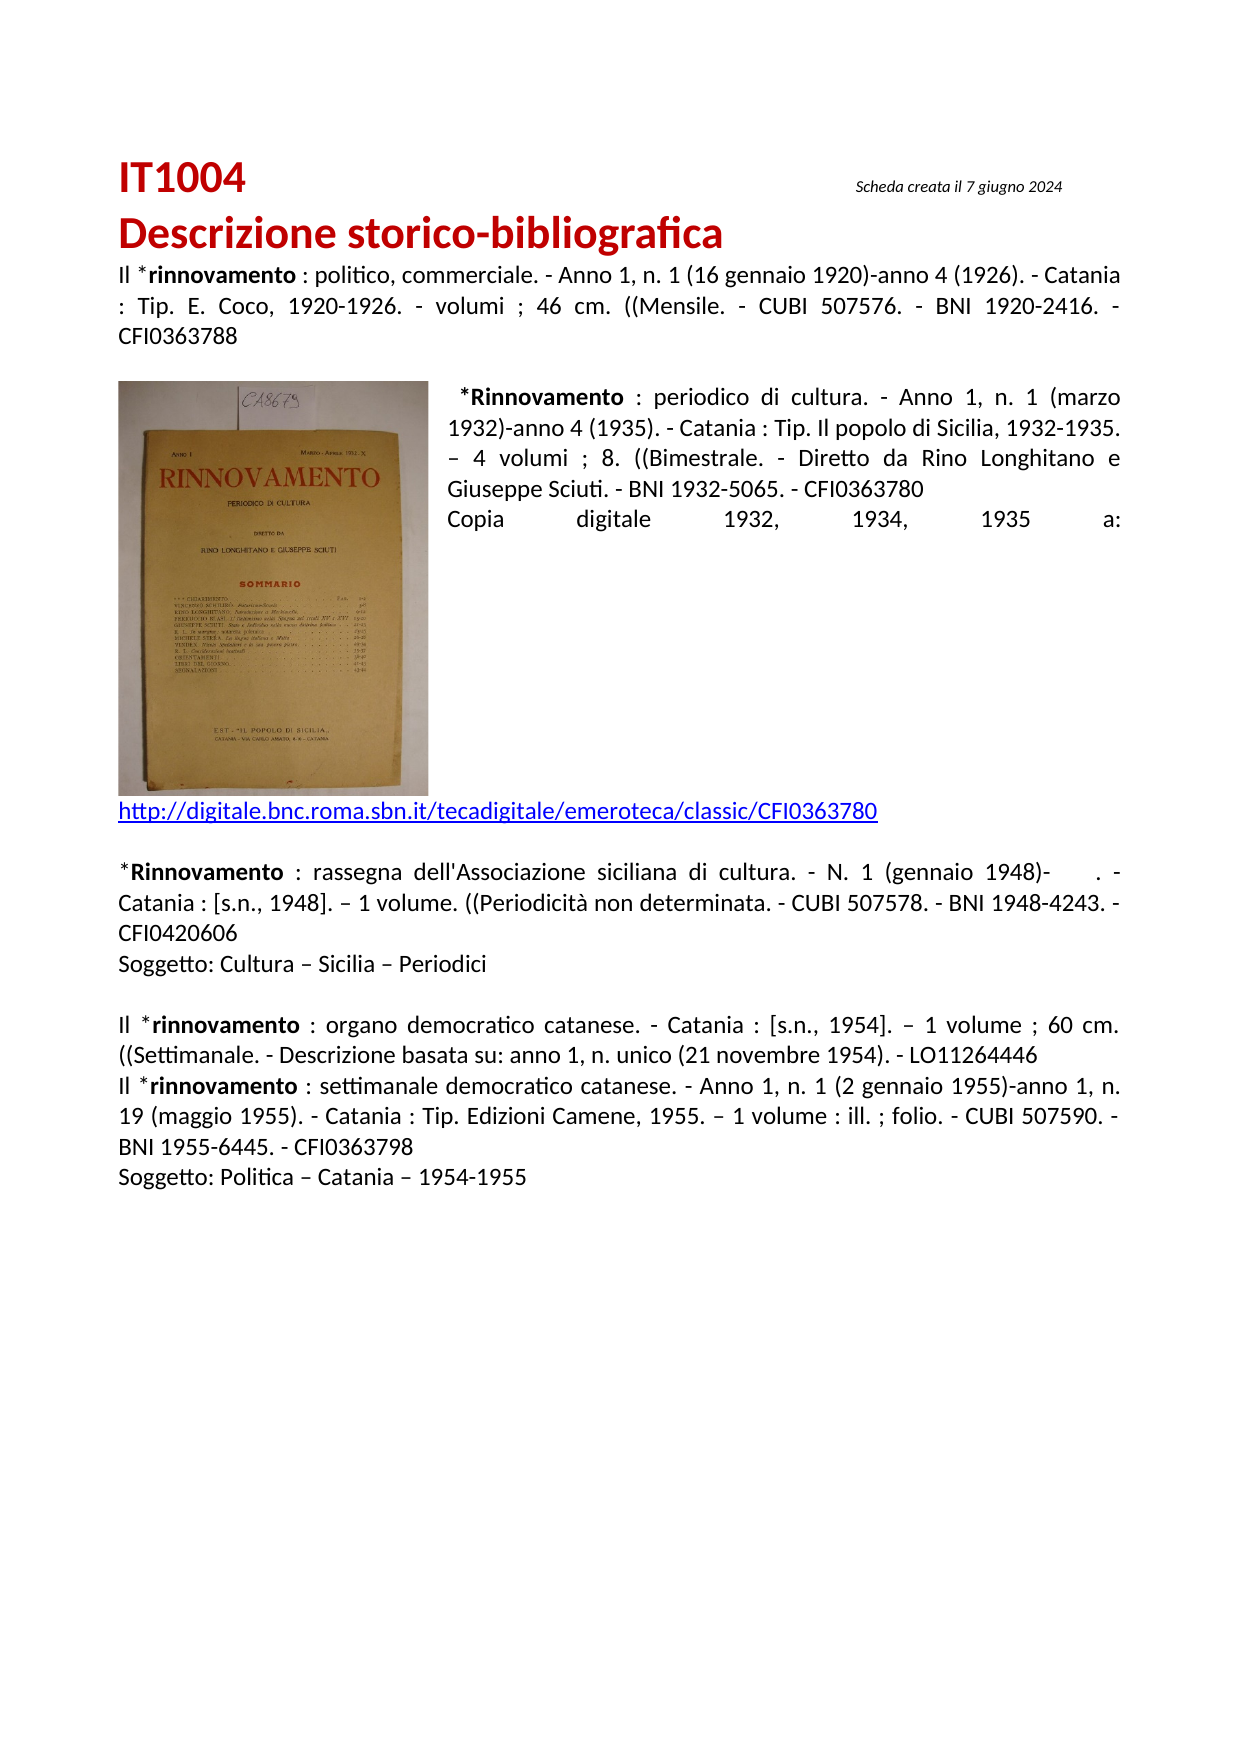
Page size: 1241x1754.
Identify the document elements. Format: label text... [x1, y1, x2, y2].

text *Rinnovamento : periodico di cultura. - Anno 1, n. 1 (marzo 1932)-anno 4 (1935). - Catania : Tip. Il popolo di Sicilia, 1932-1935. – 4 volumi ; 8. ((Bimestrale. - Diretto da Rino Longhitano e Giuseppe Sciuti. - BNI 1932-5065. - CFI0363780 [429, 382, 1122, 504]
picture [118, 381, 429, 796]
text Il *rinnovamento : politico, commerciale. - Anno 1, n. 1 (16 gennaio 1920)-anno 4 (1926). - Catania : Tip. E. Coco, 1920-1926. - volumi ; 46 cm. ((Mensile. - CUBI 507576. - BNI 1920-2416. - CFI0363788 [118, 259, 1122, 351]
text Soggetto: Politica – Catania – 1954-1955 [118, 1161, 1122, 1192]
text *Rinnovamento : rassegna dell'Associazione siciliana di cultura. - N. 1 (gennaio 1948)- . - Catania : [s.n., 1948]. – 1 volume. ((Periodicità non determinata. - CUBI 507578. - BNI 1948-4243. - CFI0420606 [118, 856, 1122, 948]
text Descrizione storico-bibliografica [118, 203, 1122, 259]
text Il *rinnovamento : settimanale democratico catanese. - Anno 1, n. 1 (2 gennaio 1955)-anno 1, n. 19 (maggio 1955). - Catania : Tip. Edizioni Camene, 1955. – 1 volume : ill. ; folio. - CUBI 507590. - BNI 1955-6445. - CFI0363798 [118, 1070, 1122, 1161]
text Copia digitale 1932, 1934, 1935 a: http://digitale.bnc.roma.sbn.it/tecadigitale/emeroteca/classic/CFI0363780 [118, 504, 1122, 826]
text Il *rinnovamento : organo democratico catanese. - Catania : [s.n., 1954]. – 1 volume ; 60 cm. ((Settimanale. - Descrizione basata su: anno 1, n. unico (21 novembre 1954). - LO11264446 [118, 1009, 1122, 1070]
text IT1004 Scheda creata il 7 giugno 2024 [118, 148, 1122, 203]
text Soggetto: Cultura – Sicilia – Periodici [118, 948, 1122, 978]
